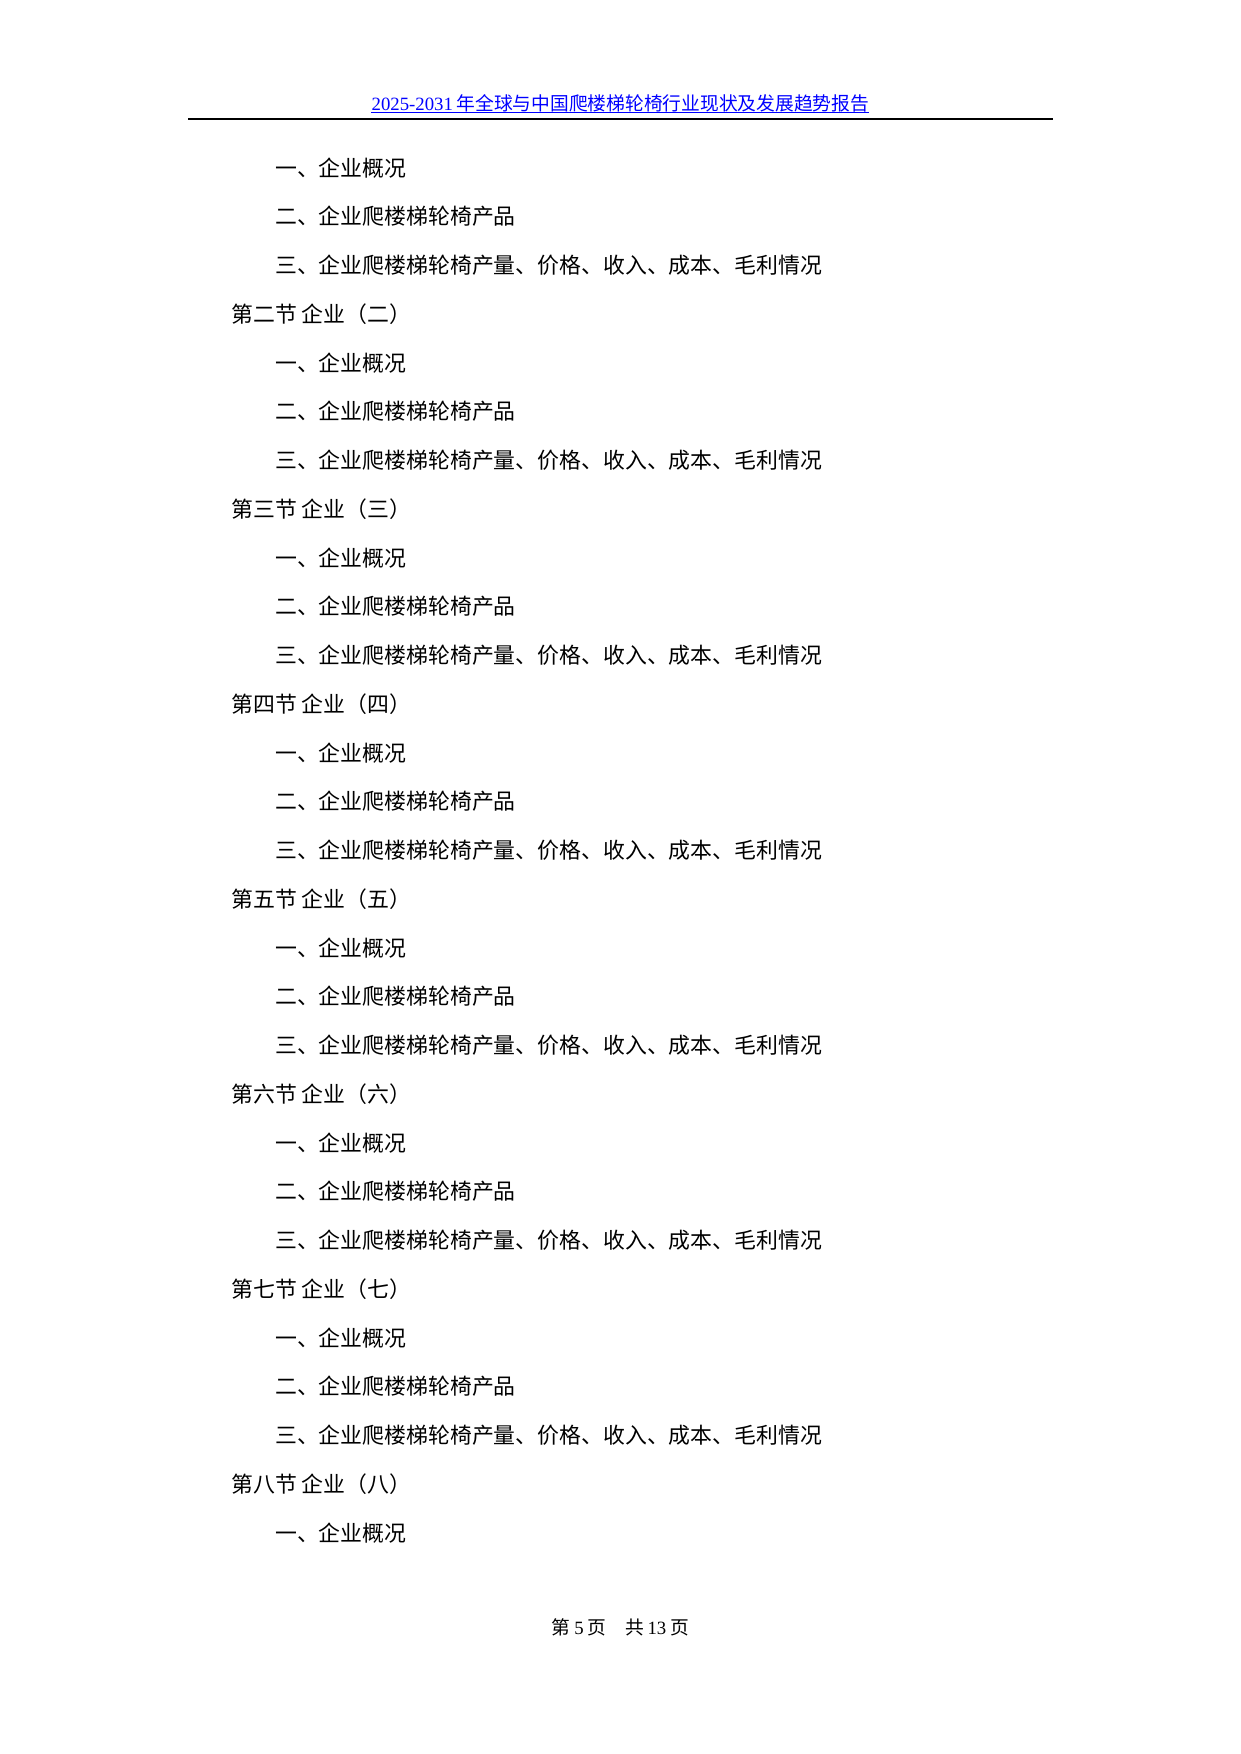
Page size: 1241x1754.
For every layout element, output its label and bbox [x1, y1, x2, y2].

text [187, 150, 1053, 1548]
